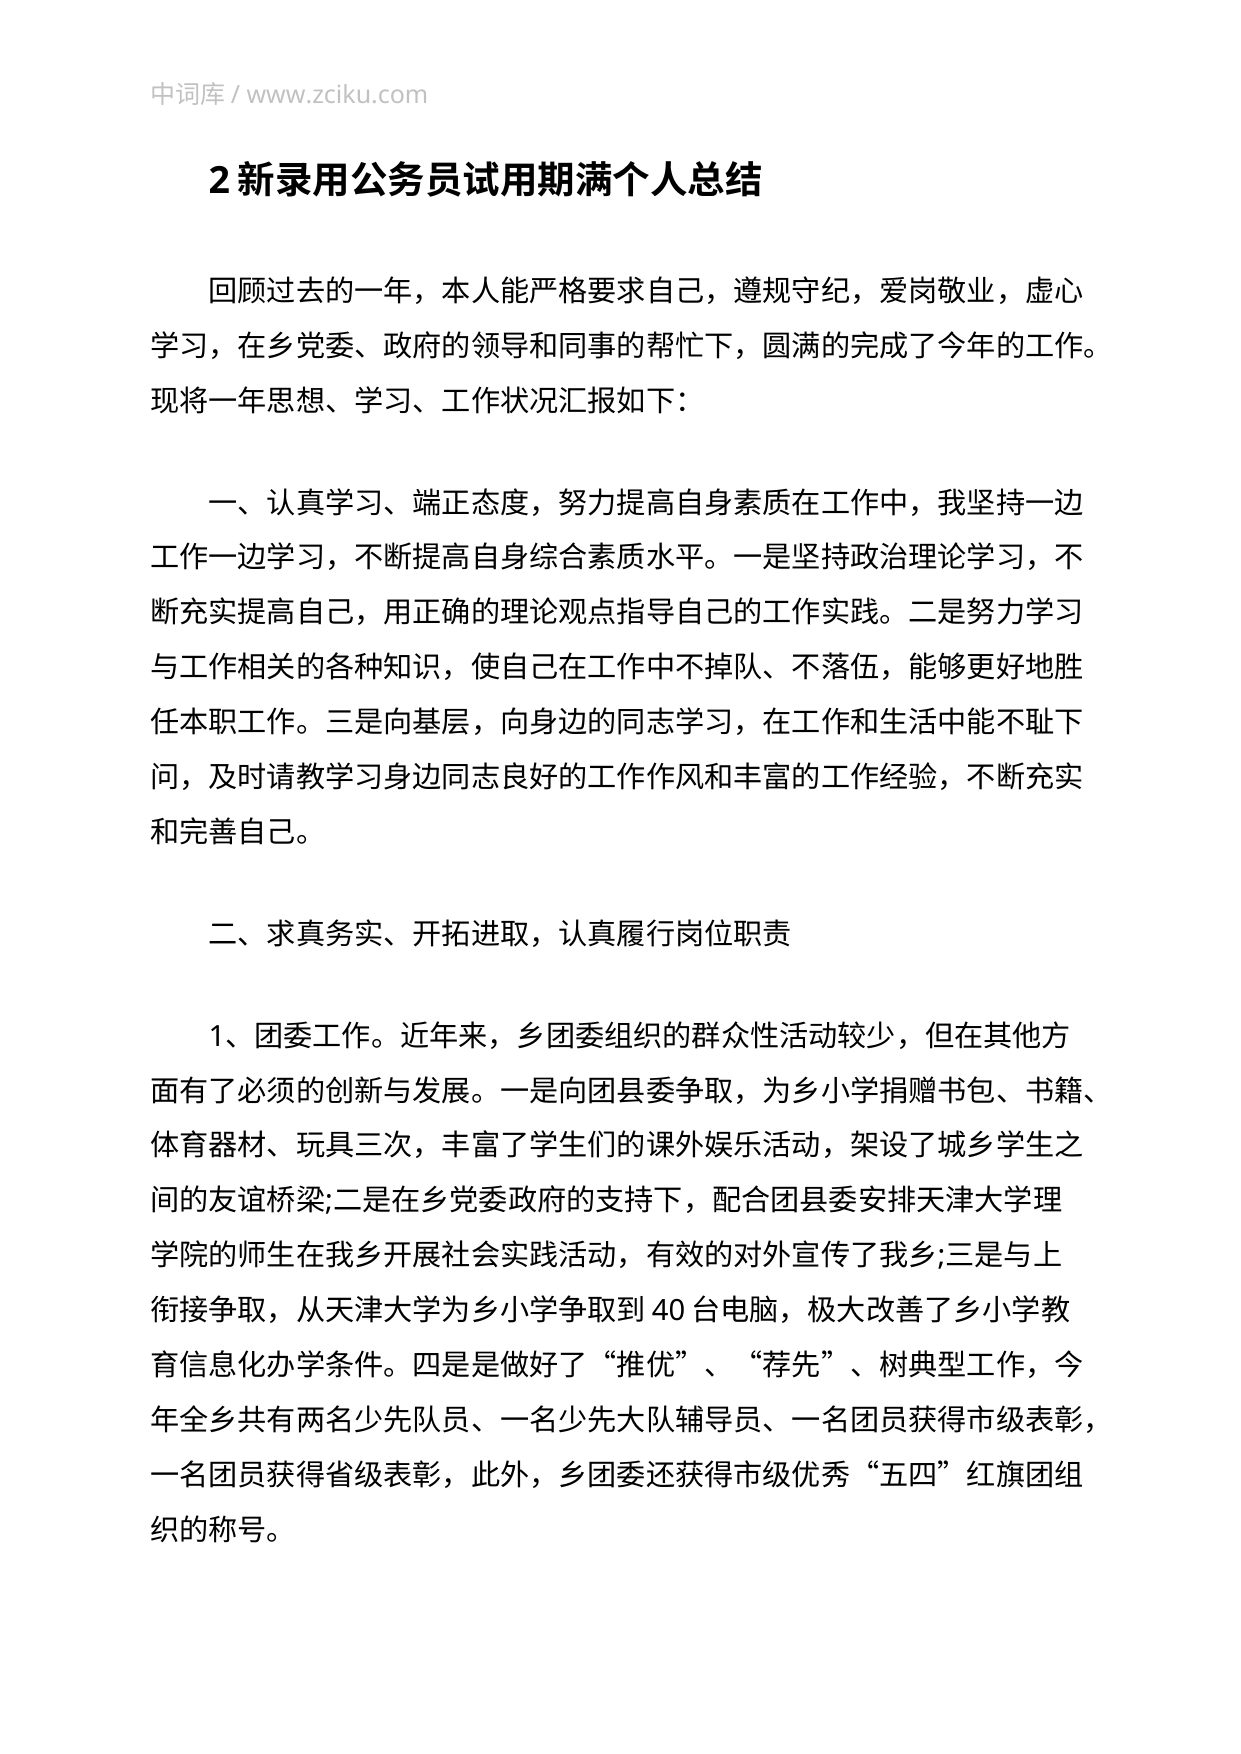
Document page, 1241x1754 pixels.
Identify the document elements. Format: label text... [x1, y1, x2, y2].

text 回顾过去的一年，本人能严格要求自己，遵规守纪，爱岗敬业，虚心学习，在乡党委、政府的领导和同事的帮忙下，圆满的完成了今年的工作。现将一年思想、学习、工作状况汇报如下： [150, 268, 1090, 420]
text 2新录用公务员试用期满个人总结 [150, 150, 1090, 204]
text 二、求真务实、开拓进取，认真履行岗位职责 [150, 910, 1090, 953]
text 1、团委工作。近年来，乡团委组织的群众性活动较少，但在其他方面有了必须的创新与发展。一是向团县委争取，为乡小学捐赠书包、书籍、体育器材、玩具三次，丰富了学生们的课外娱乐活动，架设了城乡学生之间的友谊桥梁;二是在乡党委政府的支持下，配合团县委安排天津大学理学院的师生在我乡开展社会实践活动，有效的对外宣传了我乡;三是与上衔接争取，从天津大学为乡小学争取到40台电脑，极大改善了乡小学教育信息化办学条件。四是是做好了“推优”、“荐先”、树典型工作，今年全乡共有两名少先队员、一名少先大队辅导员、一名团员获得市级表彰，一名团员获得省级表彰，此外，乡团委还获得市级优秀“五四”红旗团组织的称号。 [150, 1012, 1090, 1549]
text 一、认真学习、端正态度，努力提高自身素质在工作中，我坚持一边工作一边学习，不断提高自身综合素质水平。一是坚持政治理论学习，不断充实提高自己，用正确的理论观点指导自己的工作实践。二是努力学习与工作相关的各种知识，使自己在工作中不掉队、不落伍，能够更好地胜任本职工作。三是向基层，向身边的同志学习，在工作和生活中能不耻下问，及时请教学习身边同志良好的工作作风和丰富的工作经验，不断充实和完善自己。 [150, 479, 1090, 851]
